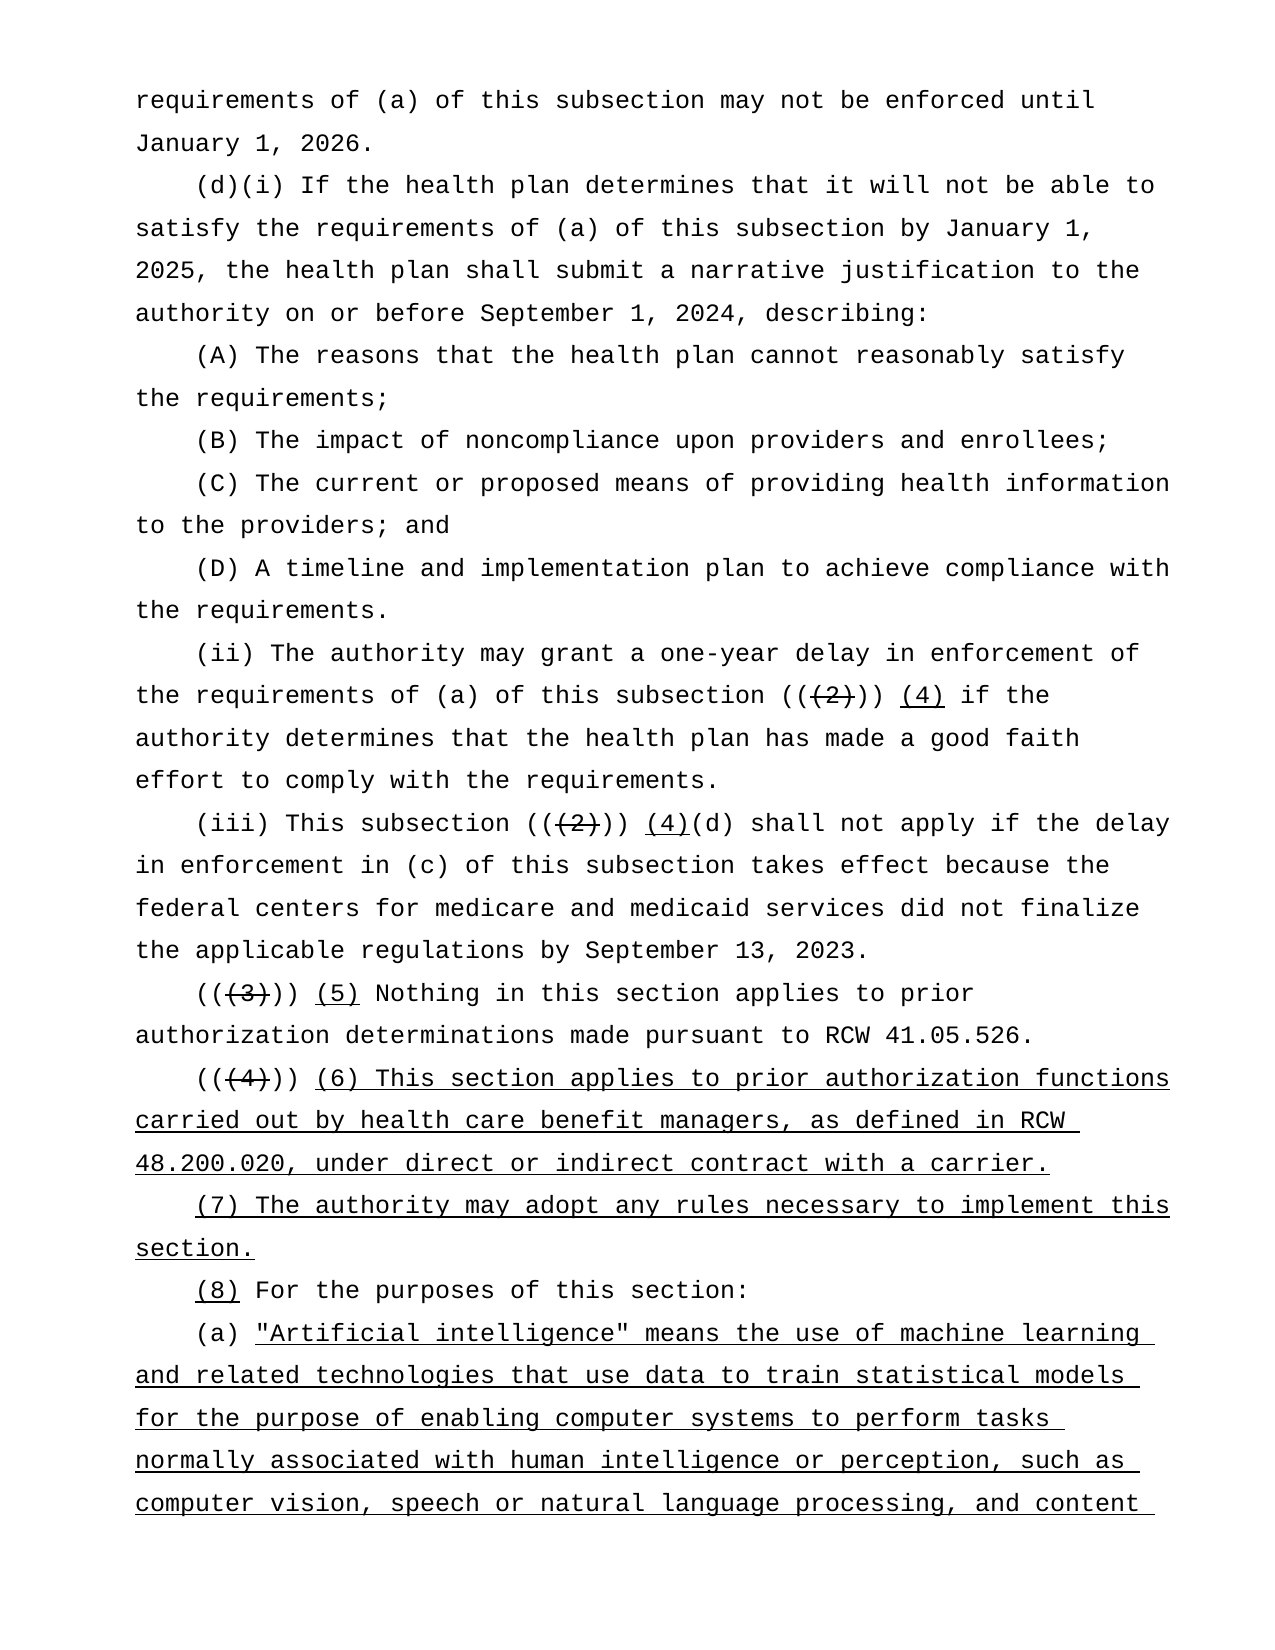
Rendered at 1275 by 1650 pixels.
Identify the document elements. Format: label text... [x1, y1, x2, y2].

text (C) The current or proposed means of providing health information to the providers; and [135, 457, 1170, 542]
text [135, 75, 1170, 160]
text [135, 1307, 1170, 1520]
text (7) The authority may adopt any rules necessary to implement this section. [135, 1180, 1170, 1265]
text (((4))) (6) This section applies to prior authorization functions carried out by health care benefit managers, as defined in RCW 48.200.020, under direct or indirect contract with a carrier. [135, 1052, 1170, 1180]
text (iii) This subsection (((2))) (4)(d) shall not apply if the delay in enforcement in (c) of this subsection takes effect because the federal centers for medicare and medicaid services did not finalize the applicable regulations by September 13, 2023. [135, 797, 1170, 967]
text (8) For the purposes of this section: [135, 1265, 1170, 1307]
text (((3))) (5) Nothing in this section applies to prior authorization determinations made pursuant to RCW 41.05.526. [135, 967, 1170, 1052]
text (D) A timeline and implementation plan to achieve compliance with the requirements. [135, 542, 1170, 627]
text (ii) The authority may grant a one-year delay in enforcement of the requirements of (a) of this subsection (((2))) (4) if the authority determines that the health plan has made a good faith effort to comply with the requirements. [135, 627, 1170, 797]
text (d)(i) If the health plan determines that it will not be able to satisfy the requirements of (a) of this subsection by January 1, 2025, the health plan shall submit a narrative justification to the authority on or before September 1, 2024, describing: [135, 160, 1170, 330]
text (A) The reasons that the health plan cannot reasonably satisfy the requirements; [135, 330, 1170, 415]
text (B) The impact of noncompliance upon providers and enrollees; [135, 415, 1170, 457]
